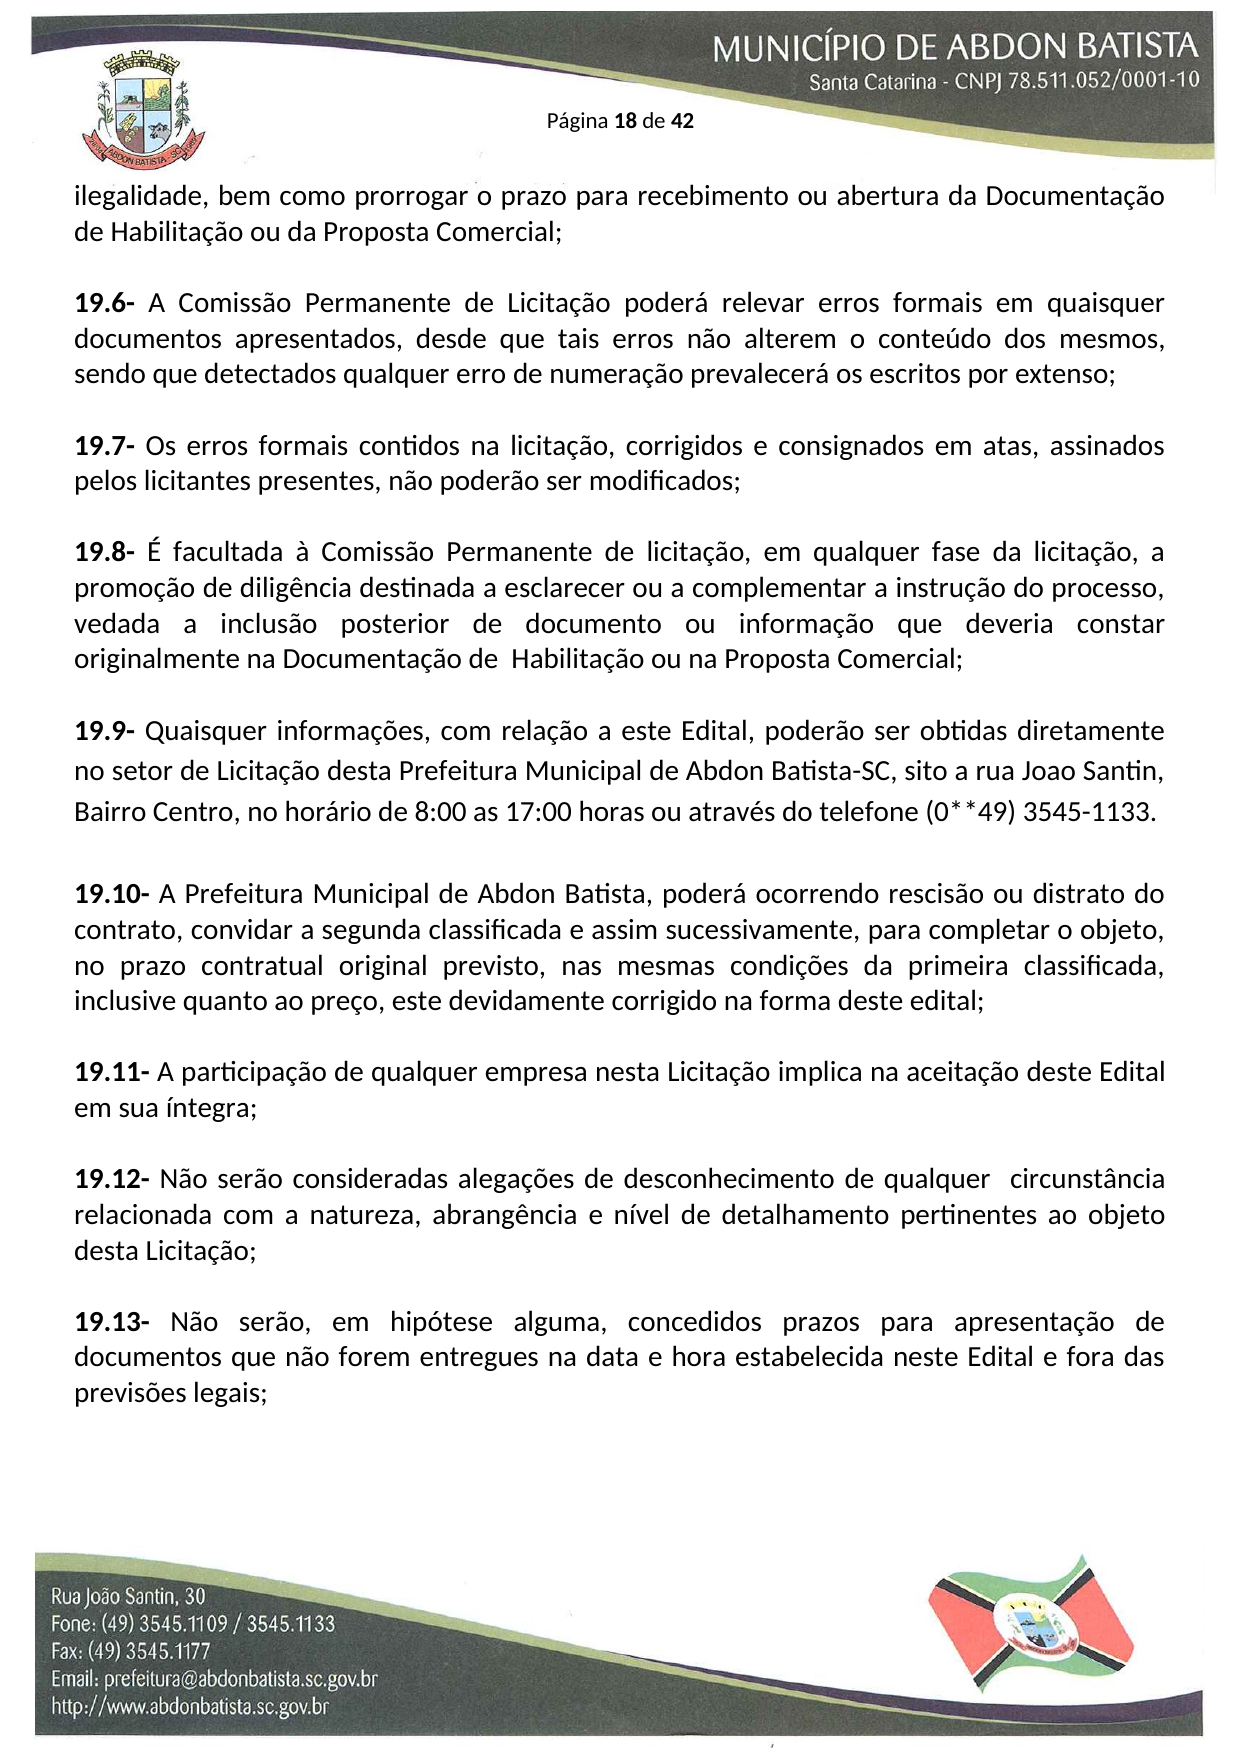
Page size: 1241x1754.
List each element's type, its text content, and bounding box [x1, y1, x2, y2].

picture [29, 11, 1218, 194]
text 19.10- A Prefeitura Municipal de Abdon Batista, poderá ocorrendo rescisão ou distrato do contrato, convidar a segunda classificada e assim sucessivamente, para completar o objeto, no prazo contratual original previsto, nas mesmas condições da primeira classificada, inclusive quanto ao preço, este devidamente corrigido na forma deste edital; [74, 875, 1167, 1018]
text 19.8- É facultada à Comissão Permanente de licitação, em qualquer fase da licitação, a promoção de diligência destinada a esclarecer ou a complementar a instrução do processo, vedada a inclusão posterior de documento ou informação que deveria constar originalmente na Documentação de Habilitação ou na Proposta Comercial; [74, 533, 1167, 676]
picture [34, 1541, 1206, 1748]
text 19.9- Quaisquer informações, com relação a este Edital, poderão ser obtidas diretamente no setor de Licitação desta Prefeitura Municipal de Abdon Batista-SC, sito a rua Joao Santin, Bairro Centro, no horário de 8:00 as 17:00 horas ou através do telefone (0**49) 3545-1133. [74, 712, 1167, 829]
text 19.6- A Comissão Permanente de Licitação poderá relevar erros formais em quaisquer documentos apresentados, desde que tais erros não alterem o conteúdo dos mesmos, sendo que detectados qualquer erro de numeração prevalecerá os escritos por extenso; [74, 284, 1167, 391]
text 19.12- Não serão consideradas alegações de desconhecimento de qualquer circunstância relacionada com a natureza, abrangência e nível de detalhamento pertinentes ao objeto desta Licitação; [74, 1160, 1167, 1267]
text 19.13- Não serão, em hipótese alguma, concedidos prazos para apresentação de documentos que não forem entregues na data e hora estabelecida neste Edital e fora das previsões legais; [74, 1303, 1167, 1410]
text 19.11- A participação de qualquer empresa nesta Licitação implica na aceitação deste Edital em sua íntegra; [74, 1053, 1167, 1125]
text 19.7- Os erros formais contidos na licitação, corrigidos e consignados em atas, assinados pelos licitantes presentes, não poderão ser modificados; [74, 427, 1167, 498]
